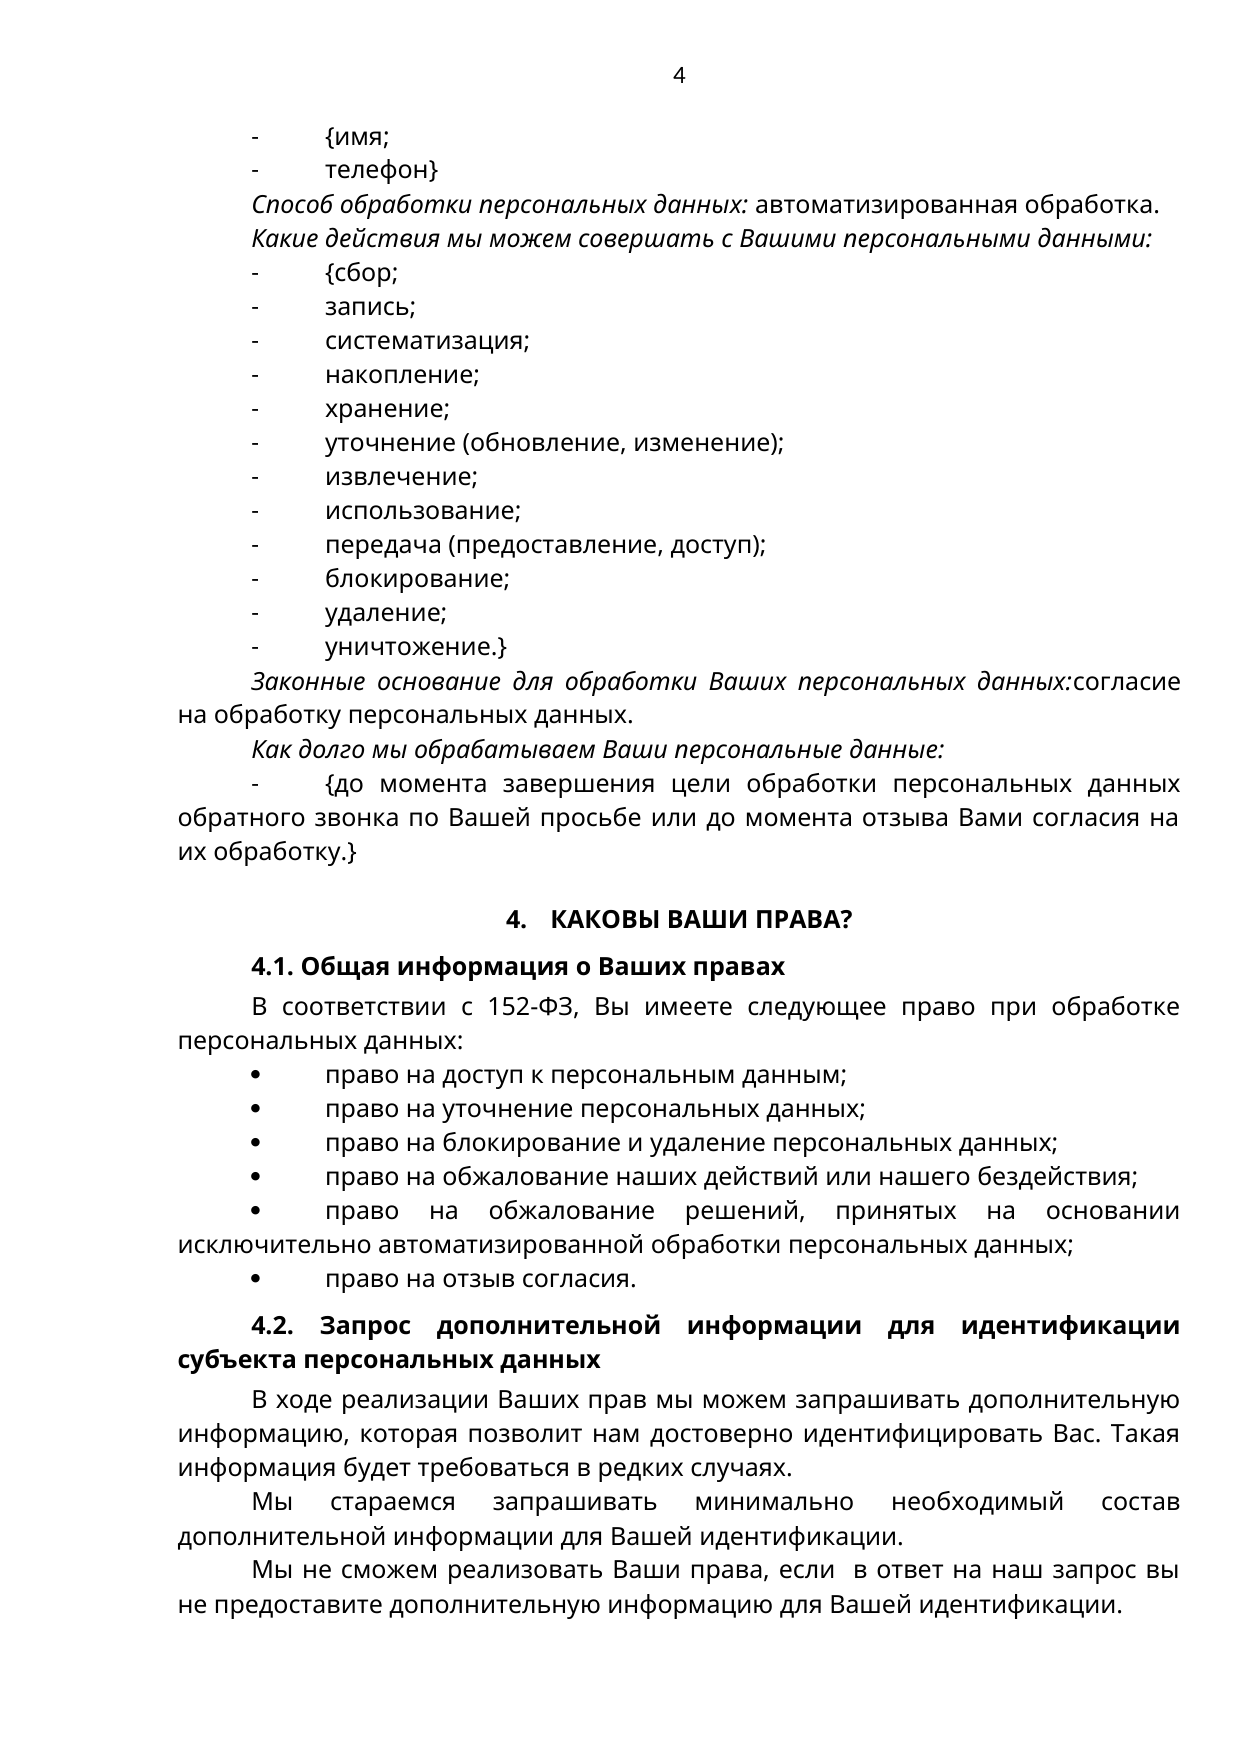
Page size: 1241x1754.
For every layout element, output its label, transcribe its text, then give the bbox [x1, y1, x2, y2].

list право на уточнение персональных данных; [177, 1091, 1181, 1125]
list извлечение; [177, 459, 1181, 493]
list право на отзыв согласия. [177, 1261, 1181, 1295]
list уточнение (обновление, изменение); [177, 425, 1181, 459]
list право на блокирование и удаление персональных данных; [177, 1125, 1181, 1159]
text В ходе реализации Ваших прав мы можем запрашивать дополнительную информацию, которая позволит нам достоверно идентифицировать Вас. Такая информация будет требоваться в редких случаях. [177, 1382, 1181, 1484]
text Как долго мы обрабатываем Ваши персональные данные: [177, 731, 1181, 765]
list {до момента завершения цели обработки персональных данных обратного звонка по Вашей просьбе или до момента отзыва Вами согласия на их обработку.} [177, 765, 1181, 867]
list удаление; [177, 595, 1181, 629]
list накопление; [177, 357, 1181, 391]
list право на обжалование наших действий или нашего бездействия; [177, 1159, 1181, 1193]
list право на обжалование решений, принятых на основании исключительно автоматизированной обработки персональных данных; [177, 1193, 1181, 1261]
text 4.2. Запрос дополнительной информации для идентификации субъекта персональных данных [177, 1307, 1181, 1376]
list передача (предоставление, доступ); [177, 527, 1181, 561]
list {сбор; [177, 254, 1181, 288]
list телефон} [177, 152, 1181, 186]
text Мы стараемся запрашивать минимально необходимый состав дополнительной информации для Вашей идентификации. [177, 1484, 1181, 1552]
list использование; [177, 493, 1181, 527]
text Способ обработки персональных данных: автоматизированная обработка. [177, 186, 1181, 220]
list право на доступ к персональным данным; [177, 1057, 1181, 1091]
list хранение; [177, 391, 1181, 425]
list блокирование; [177, 561, 1181, 595]
text Какие действия мы можем совершать с Вашими персональными данными: [177, 220, 1181, 254]
list {имя; [177, 118, 1181, 152]
text Мы не сможем реализовать Ваши права, если в ответ на наш запрос вы не предоставите дополнительную информацию для Вашей идентификации. [177, 1552, 1181, 1620]
list запись; [177, 288, 1181, 322]
text Законные основание для обработки Ваших персональных данных:согласие на обработку персональных данных. [177, 663, 1181, 731]
list систематизация; [177, 322, 1181, 357]
text В соответствии с 152-ФЗ, Вы имеете следующее право при обработке персональных данных: [177, 988, 1181, 1057]
text 4.1. Общая информация о Ваших правах [177, 948, 1181, 982]
list КАКОВЫ ВАШИ ПРАВА? [177, 902, 1181, 936]
list уничтожение.} [177, 629, 1181, 663]
